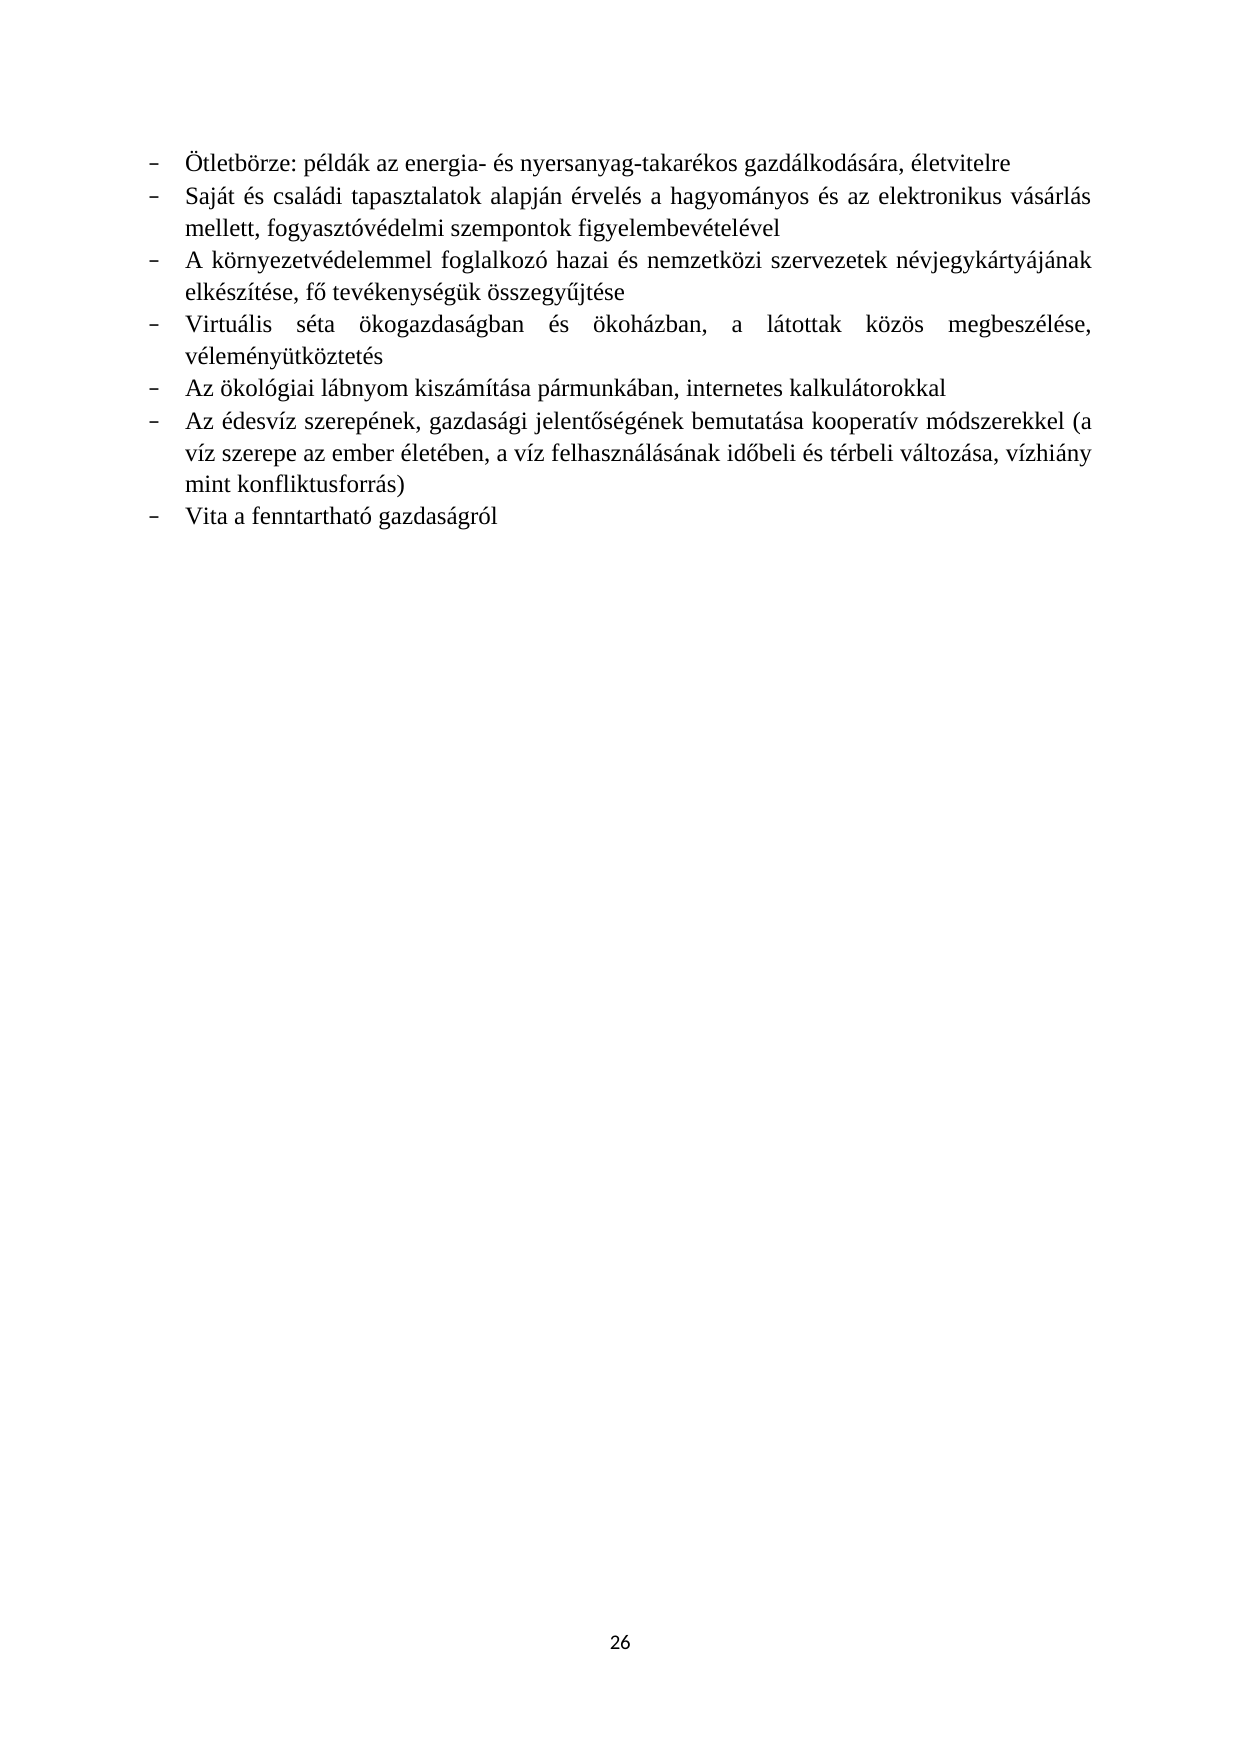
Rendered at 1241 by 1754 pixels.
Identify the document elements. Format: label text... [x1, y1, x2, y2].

list Saját és családi tapasztalatok alapján érvelés a hagyományos és az elektronikus vásárlás mellett, fogyasztóvédelmi szempontok figyelembevételével [148, 181, 1093, 242]
list Ötletbörze: példák az energia- és nyersanyag-takarékos gazdálkodására, életvitelre [148, 148, 1093, 178]
list Virtuális séta ökogazdaságban és ökoházban, a látottak közös megbeszélése, véleményütköztetés [148, 308, 1093, 370]
list Az ökológiai lábnyom kiszámítása pármunkában, internetes kalkulátorokkal [148, 372, 1093, 403]
list A környezetvédelemmel foglalkozó hazai és nemzetközi szervezetek névjegykártyájának elkészítése, fő tevékenységük összegyűjtése [148, 244, 1093, 306]
list Az édesvíz szerepének, gazdasági jelentőségének bemutatása kooperatív módszerekkel (a víz szerepe az ember életében, a víz felhasználásának időbeli és térbeli változása, vízhiány mint konfliktusforrás) [148, 405, 1093, 498]
list Vita a fenntartható gazdaságról [148, 500, 1093, 530]
